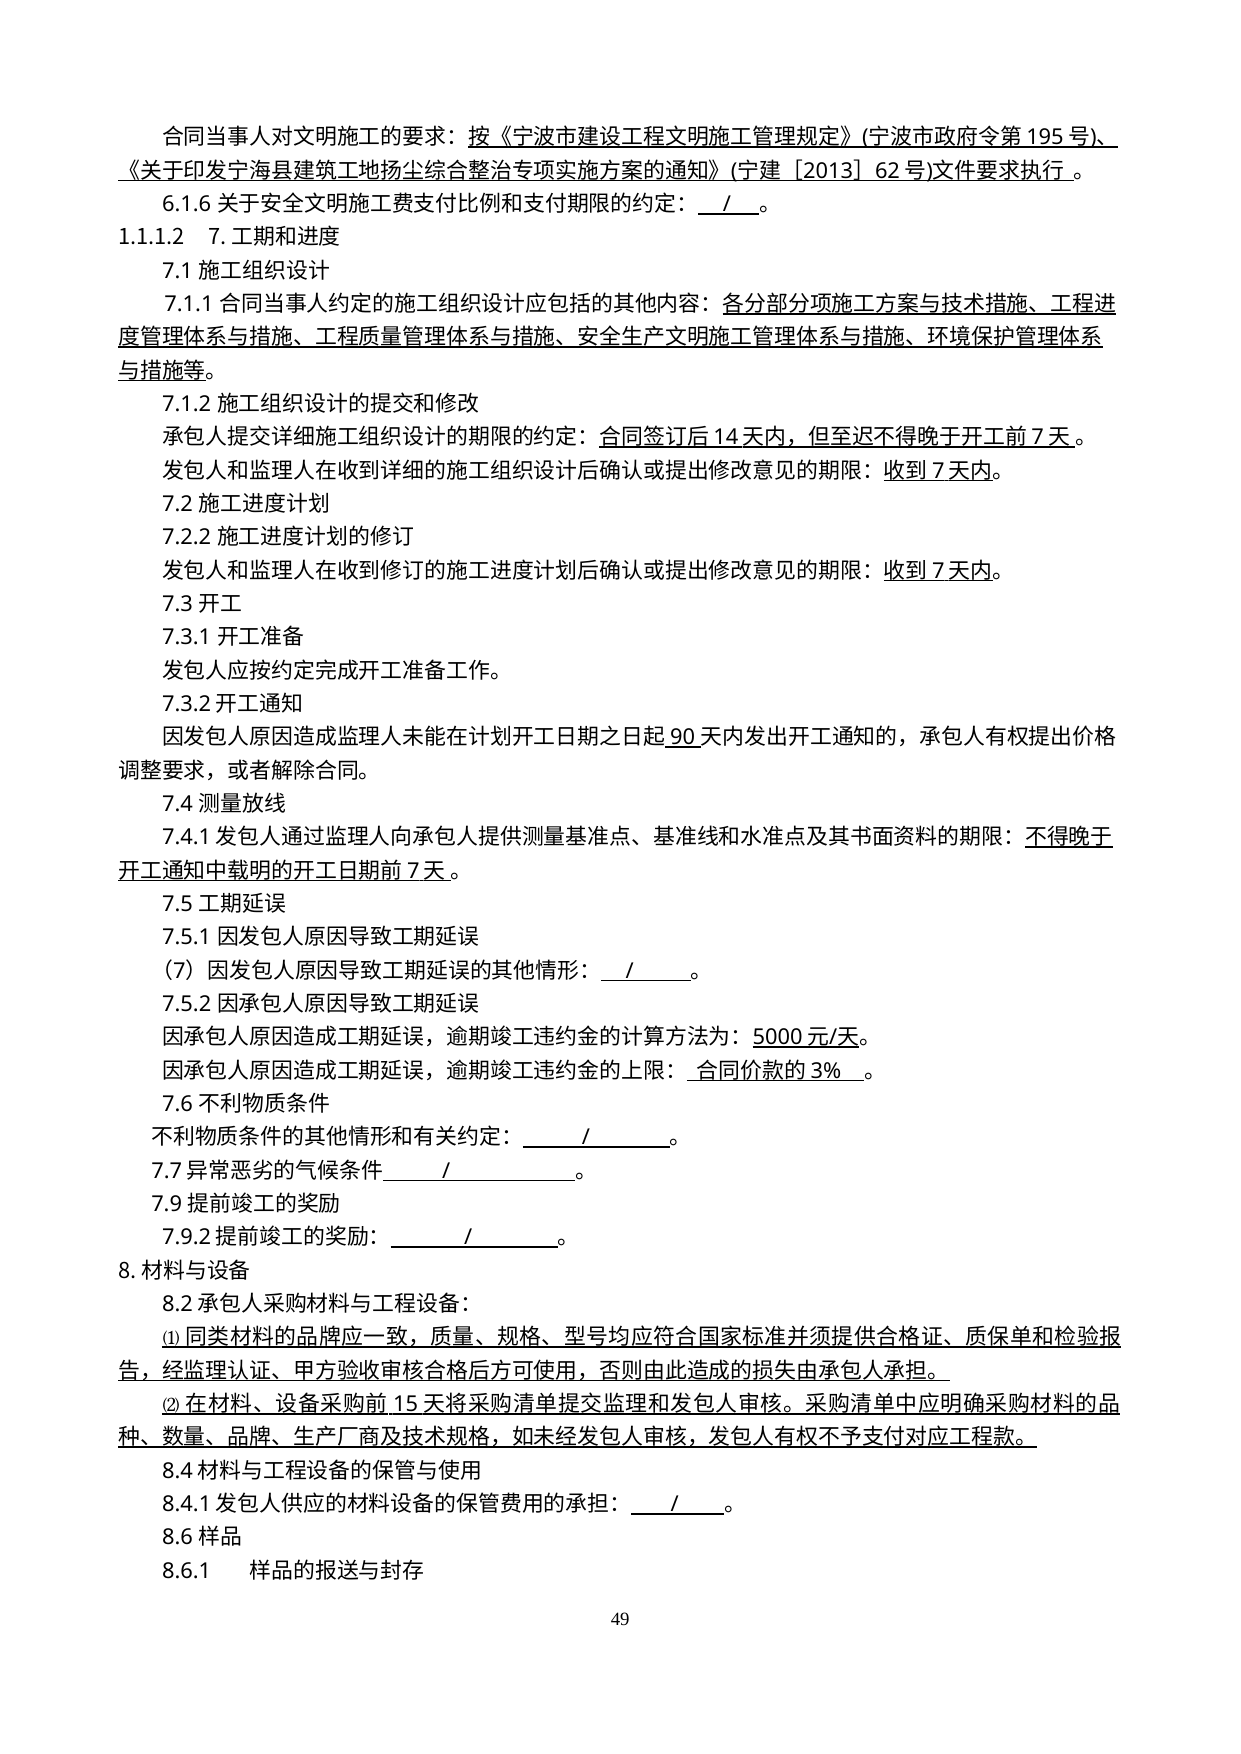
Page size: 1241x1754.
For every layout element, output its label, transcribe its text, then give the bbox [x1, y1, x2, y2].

text 7.3 开工 [118, 585, 1122, 618]
text 7.3.2开工通知 [118, 685, 1122, 718]
text 7.5 工期延误 [118, 885, 1122, 918]
text 承包人提交详细施工组织设计的期限的约定：合同签订后14天内，但至迟不得晚于开工前7天 。 [118, 418, 1122, 451]
text 6.1.6 关于安全文明施工费支付比例和支付期限的约定： / 。 [118, 185, 1122, 218]
text 发包人和监理人在收到修订的施工进度计划后确认或提出修改意见的期限：收到7天内。 [118, 551, 1122, 585]
text 7.9 提前竣工的奖励 [118, 1185, 1122, 1218]
text 8.4.1发包人供应的材料设备的保管费用的承担： / 。 [118, 1485, 1122, 1518]
text 不利物质条件的其他情形和有关约定： / 。 [118, 1118, 1122, 1151]
text 7.3.1 开工准备 [118, 618, 1122, 651]
text ⑴同类材料的品牌应一致，质量、规格、型号均应符合国家标准并须提供合格证、质保单和检验报告，经监理认证、甲方验收审核合格后方可使用，否则由此造成的损失由承包人承担。 [118, 1318, 1122, 1385]
text 因承包人原因造成工期延误，逾期竣工违约金的计算方法为：5000元/天。 [118, 1018, 1122, 1051]
text 7.9.2提前竣工的奖励： / 。 [118, 1218, 1122, 1251]
text 7.1.1 合同当事人约定的施工组织设计应包括的其他内容：各分部分项施工方案与技术措施、工程进度管理体系与措施、工程质量管理体系与措施、安全生产文明施工管理体系与措施、环境保护管理体系与措施等。 [118, 285, 1122, 385]
subtitle 8. 材料与设备 [118, 1251, 1122, 1285]
text 7.7异常恶劣的气候条件 / 。 [118, 1151, 1122, 1185]
text 7.2 施工进度计划 [118, 485, 1122, 518]
text ⑵在材料、设备采购前15天将采购清单提交监理和发包人审核。采购清单中应明确采购材料的品种、数量、品牌、生产厂商及技术规格，如未经发包人审核，发包人有权不予支付对应工程款。 [118, 1385, 1122, 1451]
text 7.4 测量放线 [118, 785, 1122, 818]
text 7.1.2 施工组织设计的提交和修改 [118, 385, 1122, 418]
subtitle 7. 工期和进度 [118, 218, 1122, 251]
text 发包人和监理人在收到详细的施工组织设计后确认或提出修改意见的期限：收到7天内。 [118, 451, 1122, 485]
text 8.4材料与工程设备的保管与使用 [118, 1451, 1122, 1485]
text 因承包人原因造成工期延误，逾期竣工违约金的上限： 合同价款的3% 。 [118, 1051, 1122, 1085]
text 7.4.1发包人通过监理人向承包人提供测量基准点、基准线和水准点及其书面资料的期限：不得晚于开工通知中载明的开工日期前7天 。 [118, 818, 1122, 885]
text 8.2承包人采购材料与工程设备： [118, 1285, 1122, 1318]
text 7.1 施工组织设计 [118, 251, 1122, 285]
text 8.6.1 样品的报送与封存 [118, 1551, 1122, 1585]
text 8.6 样品 [118, 1518, 1122, 1551]
text 7.6 不利物质条件 [118, 1085, 1122, 1118]
text 发包人应按约定完成开工准备工作。 [118, 651, 1122, 685]
text 合同当事人对文明施工的要求：按《宁波市建设工程文明施工管理规定》(宁波市政府令第195号)、《关于印发宁海县建筑工地扬尘综合整治专项实施方案的通知》(宁建［2013］62号)文件要求执行 。 [118, 118, 1122, 185]
text 因发包人原因造成监理人未能在计划开工日期之日起 90 天内发出开工通知的，承包人有权提出价格调整要求，或者解除合同。 [118, 718, 1122, 785]
text 7.5.1 因发包人原因导致工期延误 [118, 918, 1122, 951]
text 7.2.2 施工进度计划的修订 [118, 518, 1122, 551]
text （7）因发包人原因导致工期延误的其他情形： / 。 [118, 951, 1122, 985]
text 7.5.2 因承包人原因导致工期延误 [118, 985, 1122, 1018]
